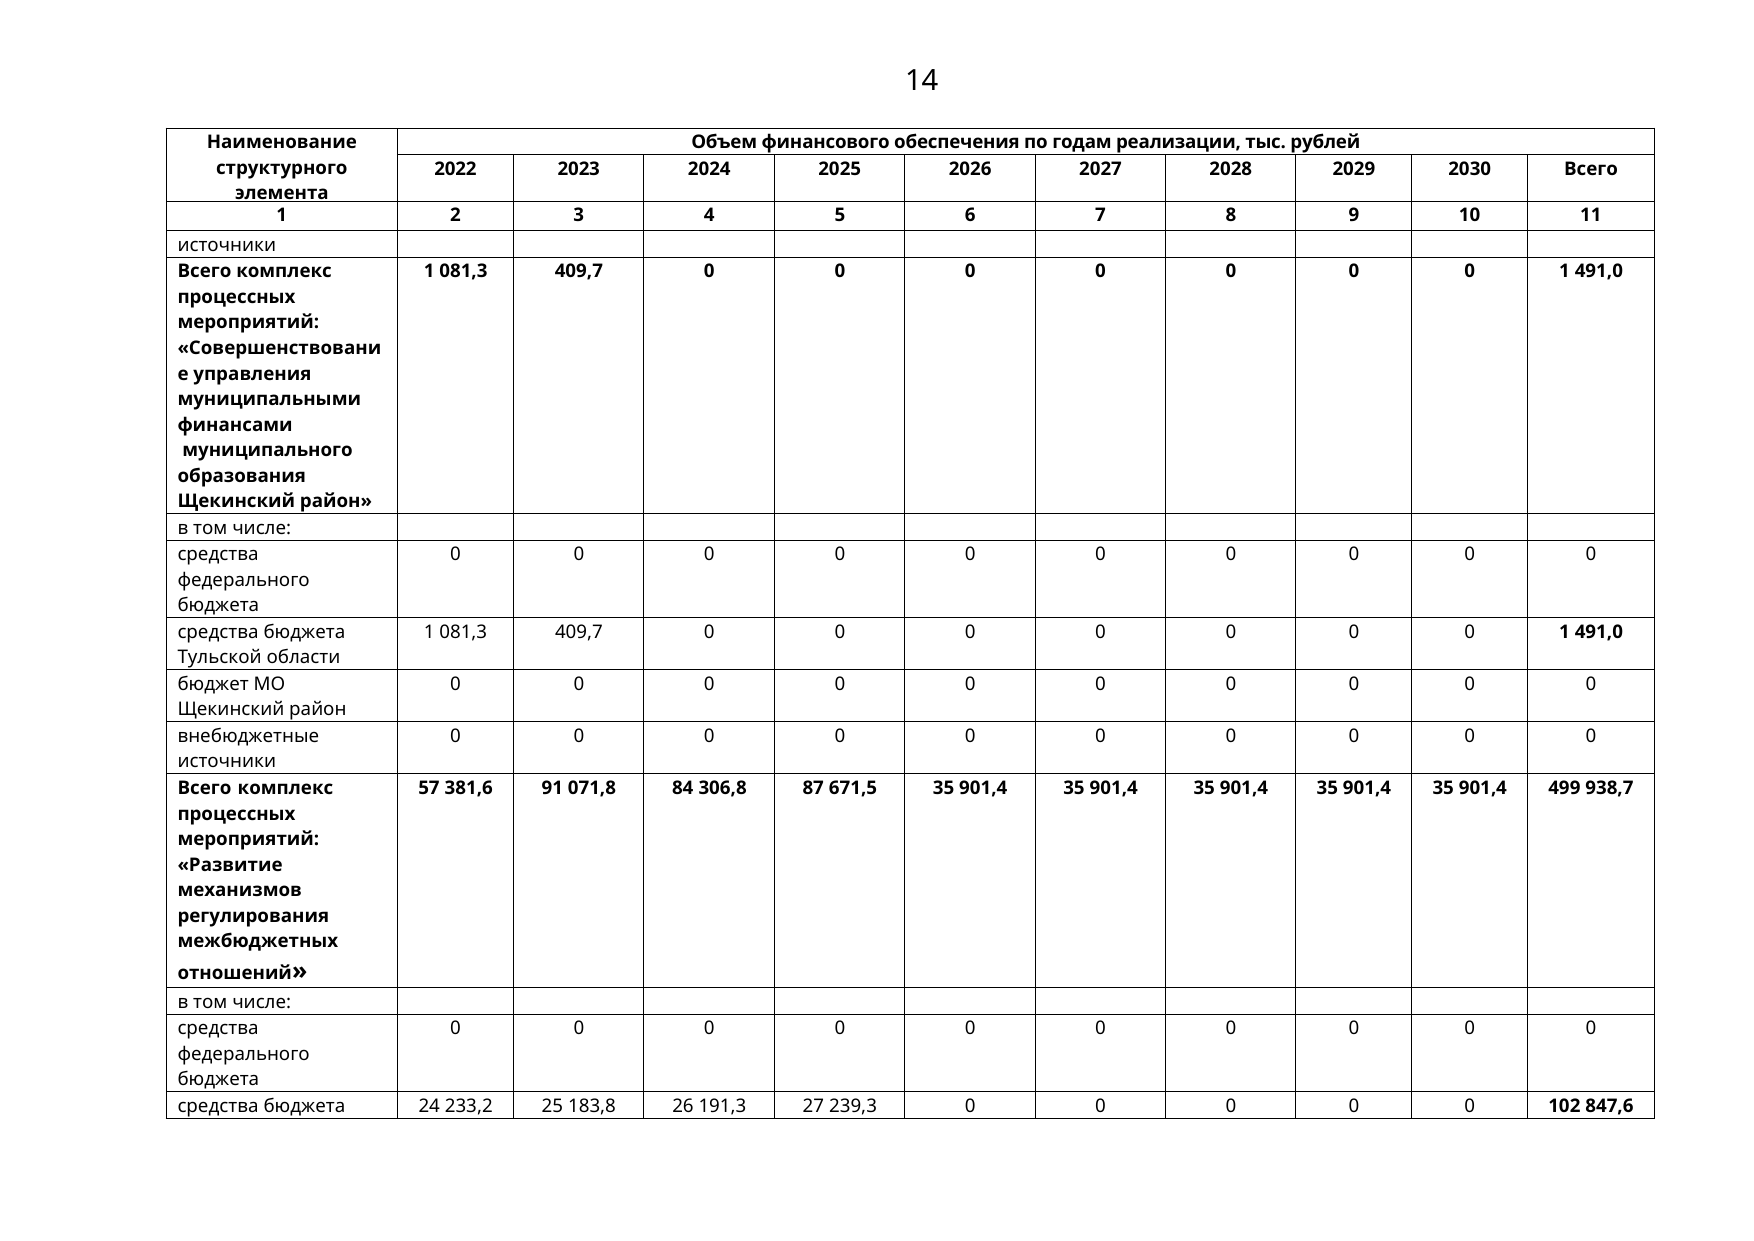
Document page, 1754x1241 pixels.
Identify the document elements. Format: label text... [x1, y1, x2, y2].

table_cell 0 [905, 722, 1035, 773]
table_cell 102 847,6 [1528, 1092, 1654, 1118]
table_cell [905, 988, 1035, 1014]
table_cell 10 [1412, 202, 1527, 230]
table_cell [1528, 988, 1654, 1014]
table_cell 0 [775, 1015, 904, 1091]
table_cell 0 [514, 231, 643, 257]
table_cell 2 [398, 202, 513, 230]
table_cell 0 [1166, 1015, 1295, 1091]
table_cell 0 [1412, 722, 1527, 773]
table_cell 0 [1166, 618, 1295, 669]
table_cell 0 [775, 670, 904, 721]
table_cell 0 [1036, 1015, 1165, 1091]
table_cell средства бюджета Тульской области [167, 618, 397, 669]
table_cell бюджет МО Щекинский район [167, 670, 397, 721]
table_cell 57 381,6 [398, 774, 513, 987]
table_cell 0 [905, 231, 1035, 257]
table_cell 35 901,4 [905, 774, 1035, 987]
table_cell 2023 [514, 155, 643, 201]
table_cell 2030 [1412, 155, 1527, 201]
table_cell [1296, 988, 1411, 1014]
table_cell 0 [905, 541, 1035, 617]
table_cell 0 [644, 670, 774, 721]
table_cell 0 [1166, 722, 1295, 773]
table_cell [1166, 988, 1295, 1014]
table_cell 409,7 [514, 618, 643, 669]
table_cell 0 [775, 258, 904, 513]
table_cell 0 [1296, 670, 1411, 721]
table_cell [1296, 514, 1411, 539]
table_cell 0 [514, 670, 643, 721]
table_cell [905, 514, 1035, 539]
table_cell 0 [905, 618, 1035, 669]
table_cell 0 [1296, 1092, 1411, 1118]
table_cell 0 [1036, 722, 1165, 773]
table_cell 0 [1036, 618, 1165, 669]
table_cell 9 [1296, 202, 1411, 230]
table_header Наименование структурного элемента муниципальной программы, источников финансового обеспечения [167, 129, 397, 201]
table_cell 0 [398, 670, 513, 721]
table_cell 3 [514, 202, 643, 230]
table_cell 2028 [1166, 155, 1295, 201]
table_cell [1412, 514, 1527, 539]
table_cell 0 [1412, 618, 1527, 669]
table_cell 0 [775, 618, 904, 669]
table_cell 6 [905, 202, 1035, 230]
table_cell Всего комплекс процессных мероприятий: «Развитие механизмов регулирования межбюджетных отношений» [167, 774, 397, 987]
table_cell 0 [514, 1015, 643, 1091]
table_cell 1 081,3 [398, 618, 513, 669]
table_cell внебюджетные источники [167, 231, 397, 257]
table_cell 0 [905, 670, 1035, 721]
table_cell [644, 514, 774, 539]
table_cell 0 [1412, 670, 1527, 721]
table_cell Всего комплекс процессных мероприятий: «Совершенствование управления муниципальными финансами муниципального образования Щекинский район» [167, 258, 397, 513]
table_cell 4 [644, 202, 774, 230]
table_cell 35 901,4 [1296, 774, 1411, 987]
table_cell 0 [398, 541, 513, 617]
table_cell 2022 [398, 155, 513, 201]
table_cell 35 901,4 [1166, 774, 1295, 987]
table_cell 0 [398, 1015, 513, 1091]
table_cell 1 491,0 [1528, 618, 1654, 669]
table_cell [1036, 988, 1165, 1014]
table_cell [398, 514, 513, 539]
table_cell [398, 988, 513, 1014]
table_cell 0 [1166, 670, 1295, 721]
table_cell 84 306,8 [644, 774, 774, 987]
table_cell 0 [775, 231, 904, 257]
table_cell [1412, 988, 1527, 1014]
table_cell 409,7 [514, 258, 643, 513]
table_cell средства федерального бюджета [167, 541, 397, 617]
table_cell 499 938,7 [1528, 774, 1654, 987]
table_cell 0 [1166, 231, 1295, 257]
table_cell 0 [905, 1092, 1035, 1118]
table_cell 0 [1036, 670, 1165, 721]
table_cell 0 [1296, 541, 1411, 617]
table_cell 2029 [1296, 155, 1411, 201]
table_cell [514, 988, 643, 1014]
table_cell 0 [1296, 1015, 1411, 1091]
table_cell 0 [1412, 1092, 1527, 1118]
table_cell 1 [167, 202, 397, 230]
table_cell внебюджетные источники [167, 722, 397, 773]
table_cell 0 [644, 618, 774, 669]
table_cell 0 [514, 541, 643, 617]
table_cell 0 [1528, 231, 1654, 257]
table_cell 35 901,4 [1412, 774, 1527, 987]
table_cell [775, 988, 904, 1014]
table_header Объем финансового обеспечения по годам реализации, тыс. рублей [398, 129, 1654, 154]
table_cell 0 [1166, 1092, 1295, 1118]
table_cell 0 [1296, 231, 1411, 257]
table_cell 0 [1528, 722, 1654, 773]
table_cell 7 [1036, 202, 1165, 230]
table_cell 0 [905, 258, 1035, 513]
table_cell 0 [1412, 541, 1527, 617]
table_cell 35 901,4 [1036, 774, 1165, 987]
table_cell 0 [1528, 541, 1654, 617]
table_cell 26 191,3 [644, 1092, 774, 1118]
table_cell 27 239,3 [775, 1092, 904, 1118]
table_cell 0 [1036, 231, 1165, 257]
table_cell 0 [1528, 670, 1654, 721]
table_cell Всего [1528, 155, 1654, 201]
table_cell 0 [644, 541, 774, 617]
table_cell 1 081,3 [398, 258, 513, 513]
table_cell 0 [1166, 541, 1295, 617]
table_cell 87 671,5 [775, 774, 904, 987]
table_cell 0 [398, 231, 513, 257]
table_cell 0 [644, 1015, 774, 1091]
table_cell 2025 [775, 155, 904, 201]
table_cell 91 071,8 [514, 774, 643, 987]
table_cell 0 [644, 722, 774, 773]
table_cell средства федерального бюджета [167, 1015, 397, 1091]
table_cell 2026 [905, 155, 1035, 201]
table_cell [1528, 514, 1654, 539]
table_cell средства бюджета Тульской области [167, 1092, 397, 1118]
table_cell 24 233,2 [398, 1092, 513, 1118]
table_cell 1 491,0 [1528, 258, 1654, 513]
table_cell в том числе: [167, 988, 397, 1014]
table_cell 5 [775, 202, 904, 230]
table_cell 11 [1528, 202, 1654, 230]
table_cell 0 [1412, 231, 1527, 257]
table_cell 0 [1296, 258, 1411, 513]
table_cell [1036, 514, 1165, 539]
table_cell 0 [1412, 1015, 1527, 1091]
table_cell 0 [905, 1015, 1035, 1091]
table_cell 25 183,8 [514, 1092, 643, 1118]
table_cell 2027 [1036, 155, 1165, 201]
table_cell 8 [1166, 202, 1295, 230]
table_cell 0 [1528, 1015, 1654, 1091]
table_cell 0 [1296, 618, 1411, 669]
table_cell 0 [1036, 541, 1165, 617]
table_cell 0 [644, 258, 774, 513]
table_cell [775, 514, 904, 539]
table_cell 2024 [644, 155, 774, 201]
table_cell 0 [398, 722, 513, 773]
table_cell [514, 514, 643, 539]
table_cell 0 [1036, 258, 1165, 513]
table_cell 0 [1166, 258, 1295, 513]
table_cell 0 [775, 722, 904, 773]
table_cell 0 [775, 541, 904, 617]
table_cell [644, 988, 774, 1014]
table_cell в том числе: [167, 514, 397, 539]
table_cell 0 [1412, 258, 1527, 513]
table_cell 0 [644, 231, 774, 257]
table_cell 0 [1036, 1092, 1165, 1118]
table_cell 0 [1296, 722, 1411, 773]
table_cell 0 [514, 722, 643, 773]
table_cell [1166, 514, 1295, 539]
